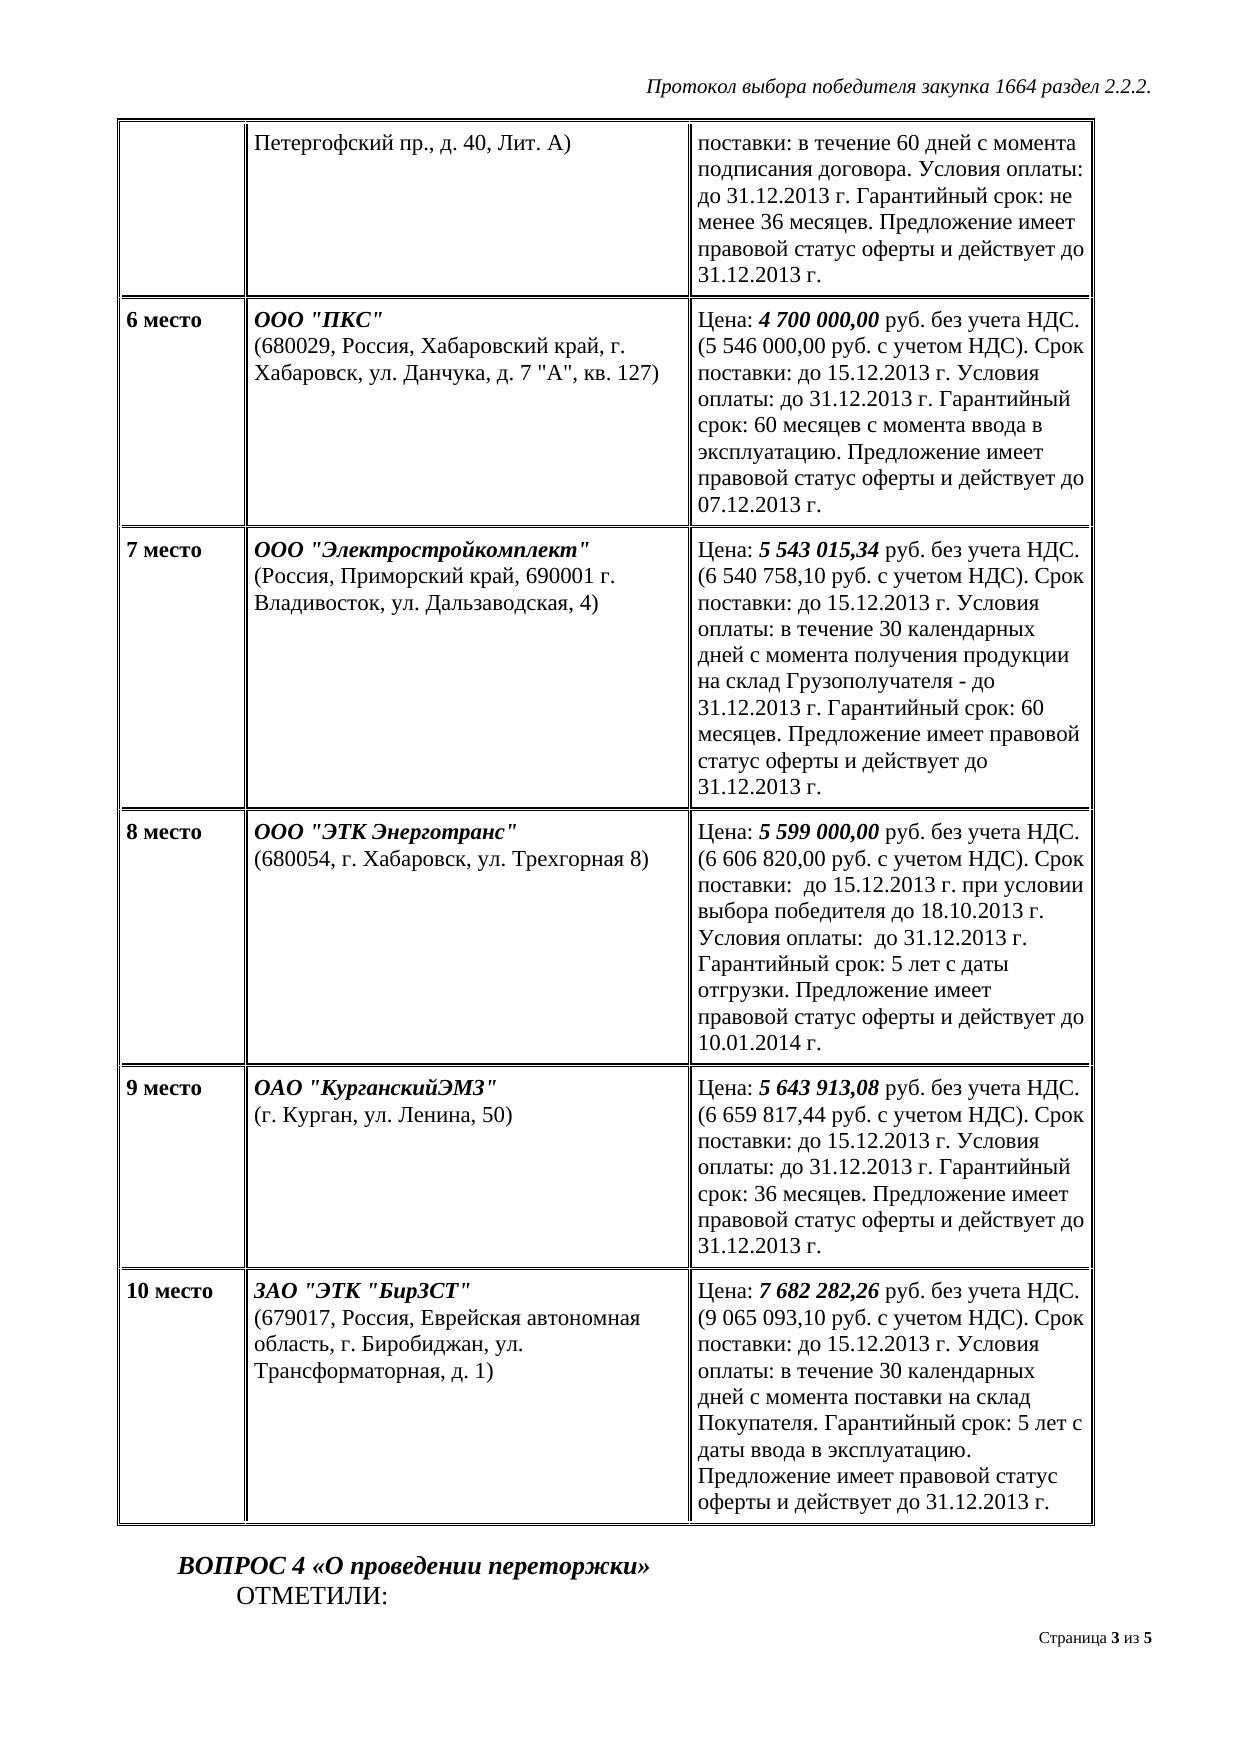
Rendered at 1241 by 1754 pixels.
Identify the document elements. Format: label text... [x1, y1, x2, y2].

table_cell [690, 122, 1091, 295]
table_cell Цена: 5 643 913,08 руб. без учета НДС. (6 659 817,44 руб. с учетом НДС). Срок поставки: до 15.12.2013 г. Условия оплаты: до 31.12.2013 г. Гарантийный срок: 36 месяцев. Предложение имеет правовой статус оферты и действует до 31.12.2013 г. [692, 1063, 1092, 1267]
table_cell Цена: 5 599 000,00 руб. без учета НДС. (6 606 820,00 руб. с учетом НДС). Срок поставки: до 15.12.2013 г. при условии выбора победителя до 18.10.2013 г. Условия оплаты: до 31.12.2013 г. Гарантийный срок: 5 лет с даты отгрузки. Предложение имеет правовой статус оферты и действует до 10.01.2014 г. [692, 807, 1092, 1063]
table_cell 7 место [118, 525, 246, 807]
table_cell Цена: 7 682 282,26 руб. без учета НДС. (9 065 093,10 руб. с учетом НДС). Срок поставки: до 15.12.2013 г. Условия оплаты: в течение 30 календарных дней с момента поставки на склад Покупателя. Гарантийный срок: 5 лет с даты ввода в эксплуатацию. Предложение имеет правовой статус оферты и действует до 31.12.2013 г. [690, 1267, 1093, 1523]
text ОТМЕТИЛИ: [177, 1580, 1152, 1610]
table_cell 10 место [118, 1267, 246, 1523]
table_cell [246, 120, 690, 295]
table_cell Цена: 5 543 015,34 руб. без учета НДС. (6 540 758,10 руб. с учетом НДС). Срок поставки: до 15.12.2013 г. Условия оплаты: в течение 30 календарных дней с момента получения продукции на склад Грузополучателя - до 31.12.2013 г. Гарантийный срок: 60 месяцев. Предложение имеет правовой статус оферты и действует до 31.12.2013 г. [690, 525, 1093, 807]
table_cell ООО "Электростройкомплект" (Россия, Приморский край, 690001 г. Владивосток, ул. Дальзаводская, 4) [248, 528, 688, 807]
table_cell ООО "ПКС" (680029, Россия, Хабаровский край, г. Хабаровск, ул. Данчука, д. 7 "А", кв. 127) [248, 299, 688, 525]
text ВОПРОС 4 «О проведении переторжки» [177, 1550, 1152, 1580]
table_cell Цена: 4 700 000,00 руб. без учета НДС. (5 546 000,00 руб. с учетом НДС). Срок поставки: до 15.12.2013 г. Условия оплаты: до 31.12.2013 г. Гарантийный срок: 60 месяцев с момента ввода в эксплуатацию. Предложение имеет правовой статус оферты и действует до 07.12.2013 г. [692, 295, 1092, 525]
table_cell ОАО "КурганскийЭМЗ" (г. Курган, ул. Ленина, 50) [248, 1067, 688, 1267]
table_cell 6 место [120, 295, 244, 525]
table_cell 8 место [120, 807, 244, 1063]
table_cell 9 место [120, 1063, 244, 1267]
table_cell 5 место [120, 120, 246, 295]
table_cell ООО "ЭТК Энерготранс" (680054, г. Хабаровск, ул. Трехгорная 8) [248, 811, 688, 1063]
table_cell ЗАО "ЭТК "БирЗСТ" (679017, Россия, Еврейская автономная область, г. Биробиджан, ул. Трансформаторная, д. 1) [246, 1267, 690, 1523]
